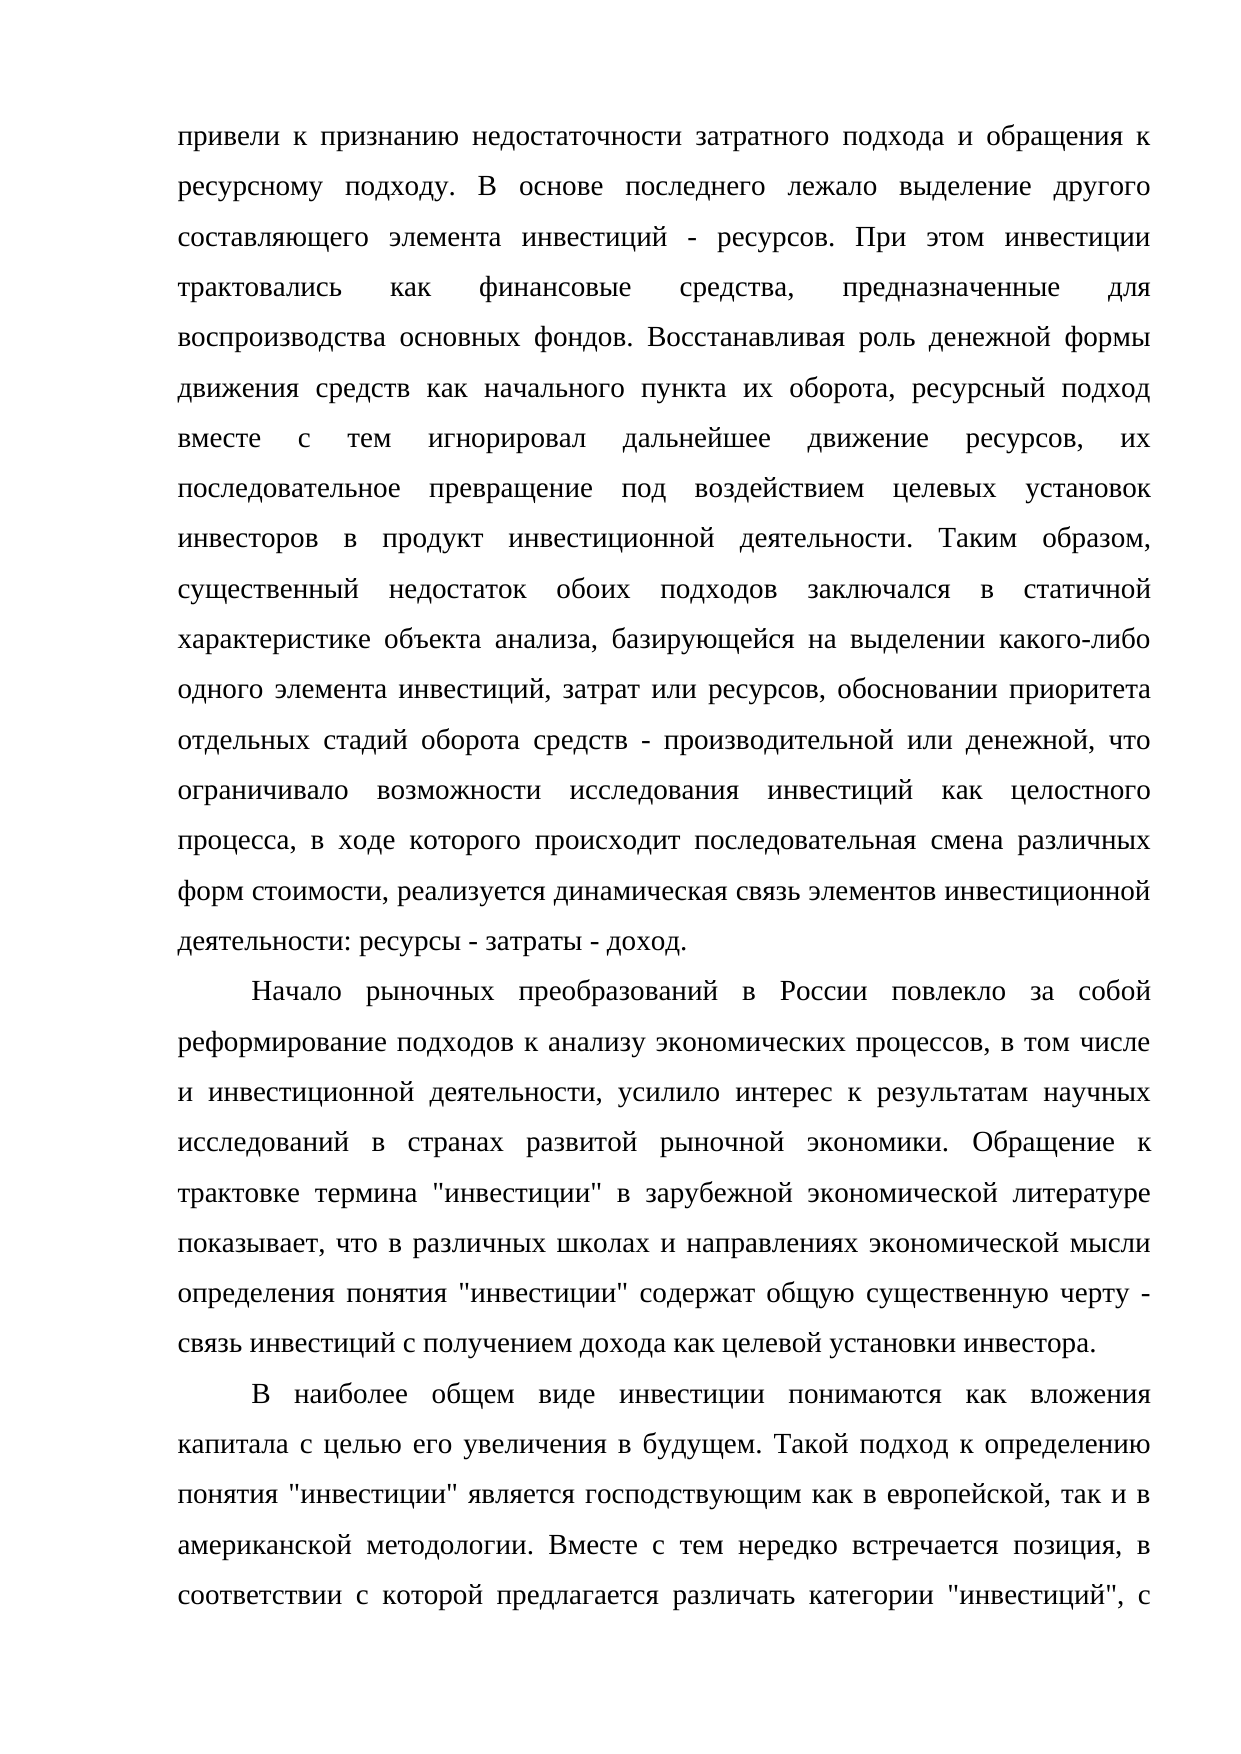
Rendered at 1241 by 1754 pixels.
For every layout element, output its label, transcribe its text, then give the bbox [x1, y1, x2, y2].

text Начало рыночных преобразований в России повлекло за собой реформирование подходов к анализу экономических процессов, в том числе и инвестиционной деятельности, усилило интерес к результатам научных исследований в странах развитой рыночной экономики. Обращение к трактовке термина "инвестиции" в зарубежной экономической литературе показывает, что в различных школах и направлениях экономической мысли определения понятия "инвестиции" содержат общую существенную черту - связь инвестиций с получением дохода как целевой установки инвестора. [177, 973, 1152, 1359]
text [177, 1376, 1152, 1611]
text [177, 118, 1152, 957]
